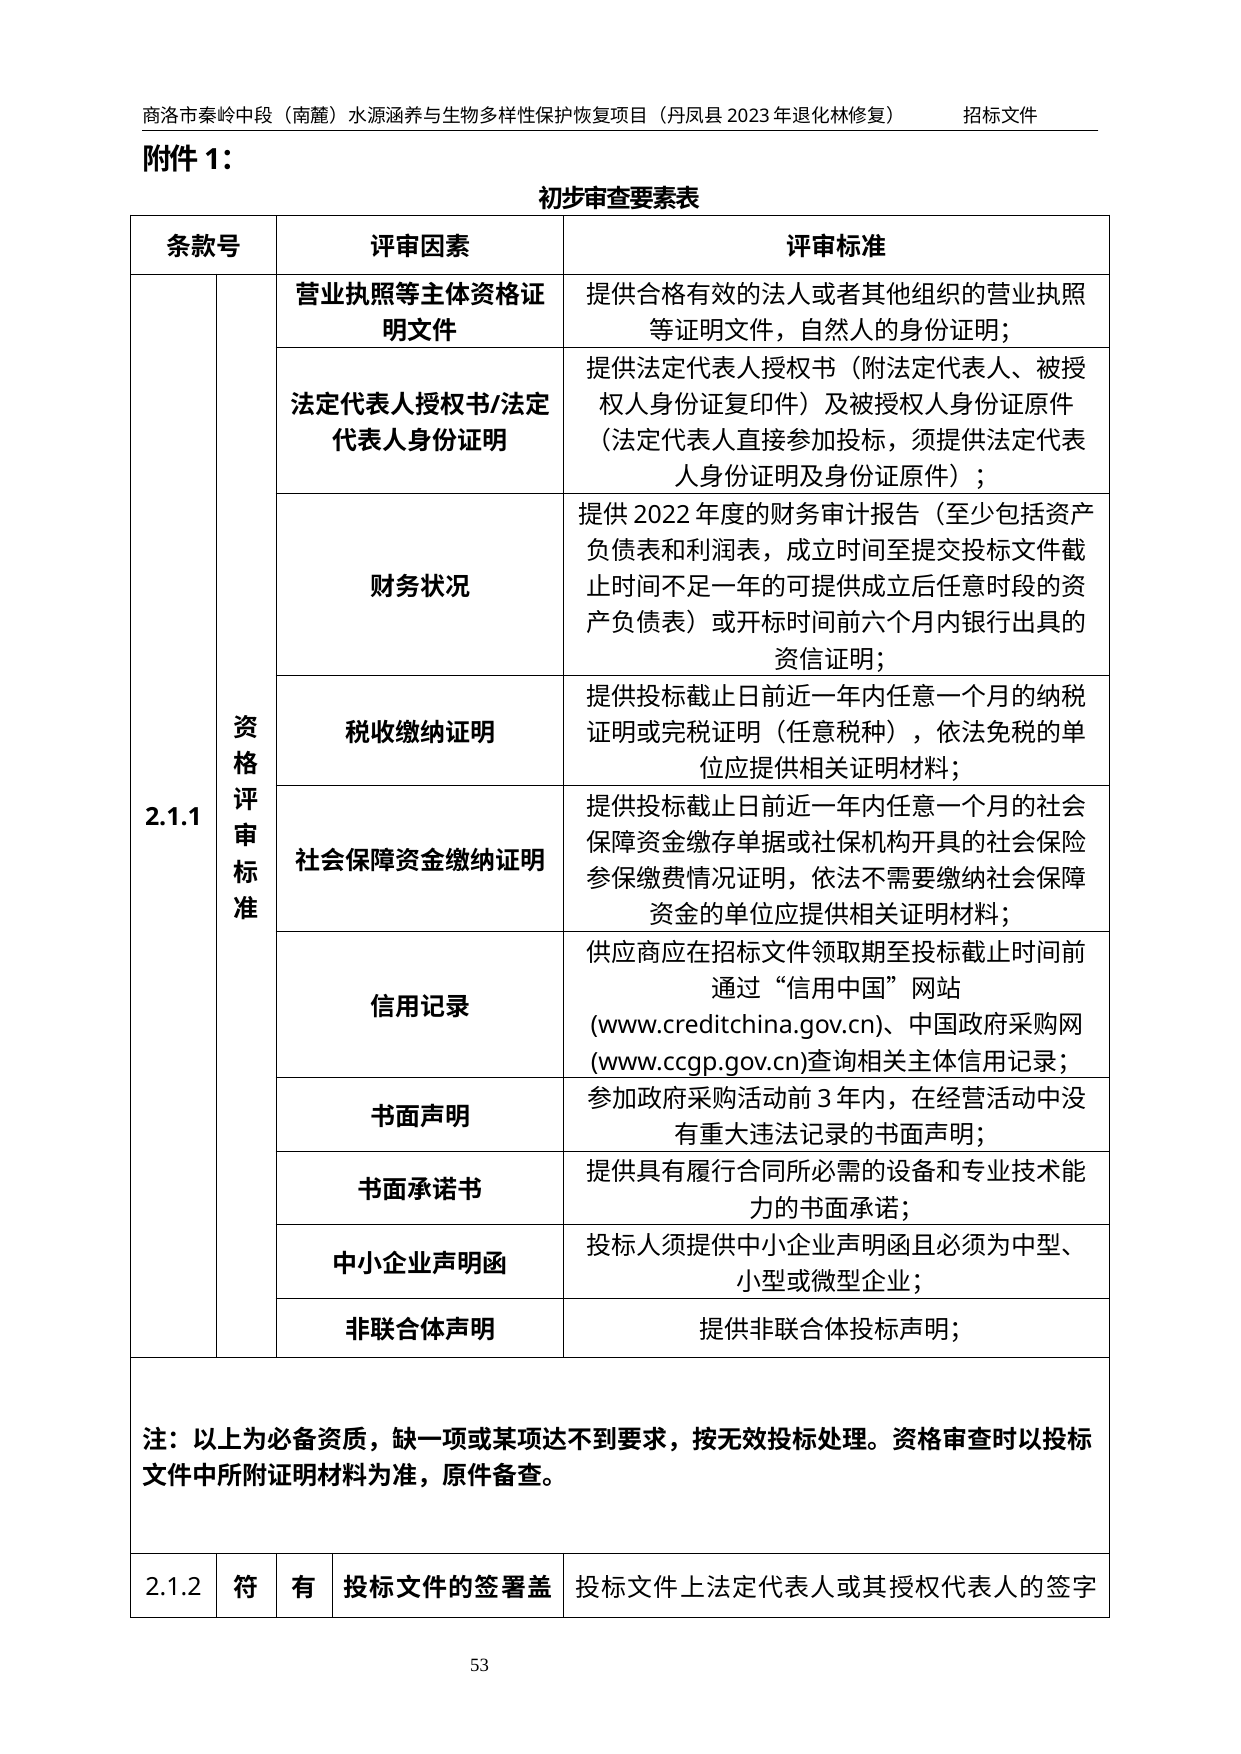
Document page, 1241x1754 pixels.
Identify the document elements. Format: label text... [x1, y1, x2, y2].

table_cell 2.1.2 [131, 1554, 216, 1617]
table_cell 注：以上为必备资质，缺一项或某项达不到要求，按无效投标处理。资格审查时以投标文件中所附证明材料为准，原件备查。 [131, 1358, 1109, 1553]
table_cell 社会保障资金缴纳证明 [277, 786, 563, 931]
table_cell 提供具有履行合同所必需的设备和专业技术能力的书面承诺； [564, 1152, 1109, 1224]
table_cell 书面声明 [277, 1078, 563, 1151]
table_cell 中小企业声明函 [277, 1225, 563, 1298]
table_cell 提供非联合体投标声明； [564, 1299, 1109, 1357]
text 初步审查要素表 [142, 178, 1098, 214]
table_cell 资格评审 标准 [217, 275, 276, 1357]
table_cell 提供法定代表人授权书（附法定代表人、被授权人身份证复印件）及被授权人身份证原件（法定代表人直接参加投标，须提供法定代表人身份证明及身份证原件）； [564, 348, 1109, 493]
text 附件1： [142, 136, 1098, 178]
table_cell 有效性审查 [277, 1554, 332, 1617]
table_cell 投标文件的签署盖章 [333, 1554, 563, 1617]
table_cell 信用记录 [277, 932, 563, 1077]
table_cell 投标人须提供中小企业声明函且必须为中型、小型或微型企业； [564, 1225, 1109, 1298]
table_cell 参加政府采购活动前3年内，在经营活动中没有重大违法记录的书面声明； [564, 1078, 1109, 1151]
table_cell 营业执照等主体资格证明文件 [277, 275, 563, 347]
table_cell 提供投标截止日前近一年内任意一个月的纳税证明或完税证明（任意税种），依法免税的单位应提供相关证明材料； [564, 676, 1109, 785]
table_header 评审标准 [564, 216, 1109, 273]
table_cell 提供2022年度的财务审计报告（至少包括资产负债表和利润表，成立时间至提交投标文件截止时间不足一年的可提供成立后任意时段的资产负债表）或开标时间前六个月内银行出具的资信证明； [564, 494, 1109, 675]
table_cell 法定代表人授权书/法定 代表人身份证明 [277, 348, 563, 493]
table_cell 提供投标截止日前近一年内任意一个月的社会保障资金缴存单据或社保机构开具的社会保险参保缴费情况证明，依法不需要缴纳社会保障资金的单位应提供相关证明材料； [564, 786, 1109, 931]
table_cell 2.1.1 [131, 275, 216, 1357]
table_cell 非联合体声明 [277, 1299, 563, 1357]
table_cell 税收缴纳证明 [277, 676, 563, 785]
table_cell 投标文件上法定代表人或其授权代表人的签字齐全并加盖公章 [564, 1554, 1109, 1617]
table_cell 提供合格有效的法人或者其他组织的营业执照等证明文件，自然人的身份证明； [564, 275, 1109, 347]
table_cell 供应商应在招标文件领取期至投标截止时间前通过“信用中国”网站(www.creditchina.gov.cn)、中国政府采购网(www.ccgp.gov.cn)查询相关主体信用记录； [564, 932, 1109, 1077]
table_header 评审因素 [277, 216, 563, 273]
table_cell 书面承诺书 [277, 1152, 563, 1224]
table_cell 符合性评审标准 [217, 1554, 276, 1617]
table_header 条款号 [131, 216, 276, 273]
table_cell 财务状况 [277, 494, 563, 675]
